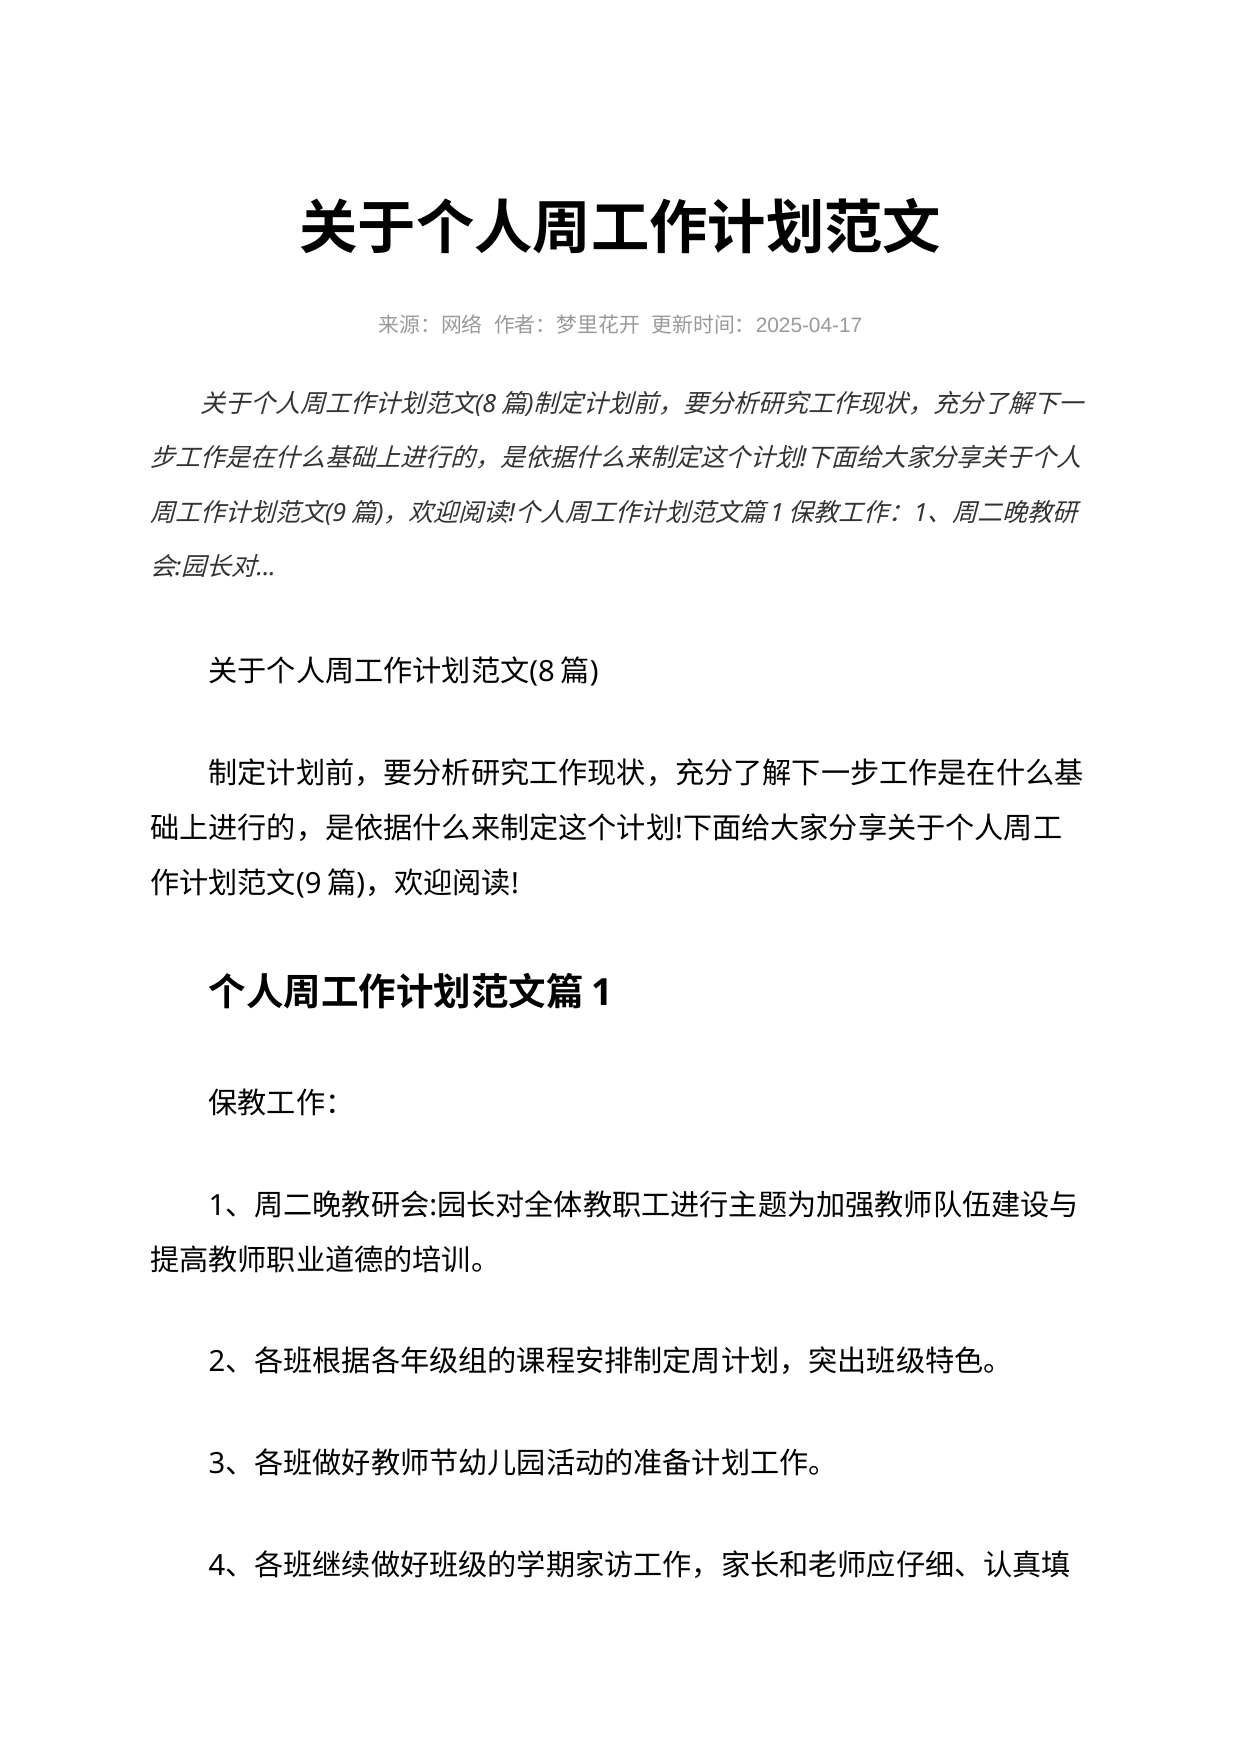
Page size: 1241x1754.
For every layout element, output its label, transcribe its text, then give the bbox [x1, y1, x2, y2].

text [150, 1542, 1090, 1584]
text 1、周二晚教研会:园长对全体教职工进行主题为加强教师队伍建设与提高教师职业道德的培训。 [150, 1181, 1090, 1278]
text 制定计划前，要分析研究工作现状，充分了解下一步工作是在什么基础上进行的，是依据什么来制定这个计划!下面给大家分享关于个人周工作计划范文(9篇)，欢迎阅读! [150, 750, 1090, 902]
subtitle 关于个人周工作计划范文 [150, 181, 1090, 266]
text 来源：网络 作者：梦里花开 更新时间：2025-04-17 [150, 313, 1090, 337]
text 关于个人周工作计划范文(8篇) [150, 648, 1090, 690]
text 个人周工作计划范文篇1 [150, 962, 1090, 1016]
text 关于个人周工作计划范文(8篇)制定计划前，要分析研究工作现状，充分了解下一步工作是在什么基础上进行的，是依据什么来制定这个计划!下面给大家分享关于个人周工作计划范文(9篇)，欢迎阅读!个人周工作计划范文篇1保教工作：1、周二晚教研会:园长对... [150, 383, 1090, 583]
text 保教工作： [150, 1079, 1090, 1122]
text 2、各班根据各年级组的课程安排制定周计划，突出班级特色。 [150, 1338, 1090, 1380]
text 3、各班做好教师节幼儿园活动的准备计划工作。 [150, 1440, 1090, 1482]
